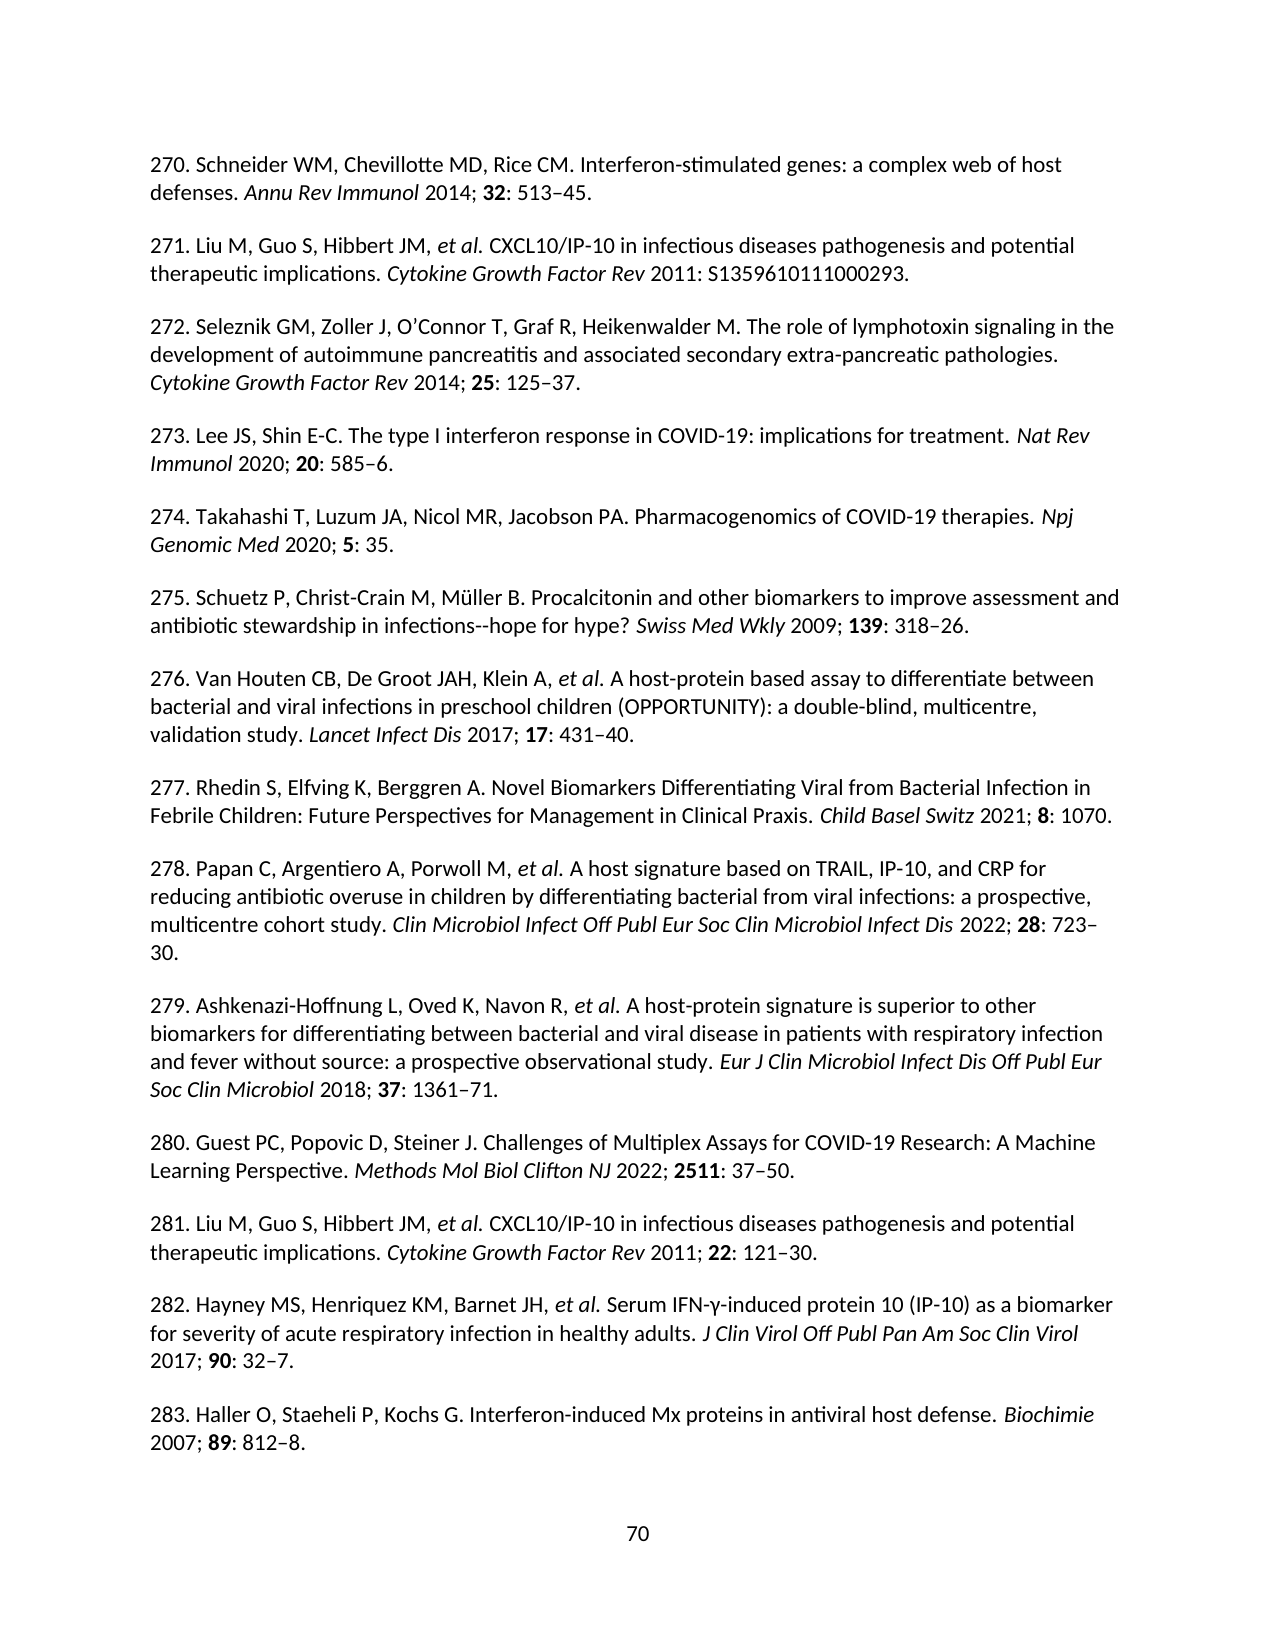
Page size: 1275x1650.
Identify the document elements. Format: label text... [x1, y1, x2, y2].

text 275. Schuetz P, Christ-Crain M, Müller B. Procalcitonin and other biomarkers to improve assessment and antibiotic stewardship in infections--hope for hype? Swiss Med Wkly 2009; 139: 318–26. [150, 583, 1125, 639]
text 280. Guest PC, Popovic D, Steiner J. Challenges of Multiplex Assays for COVID-19 Research: A Machine Learning Perspective. Methods Mol Biol Clifton NJ 2022; 2511: 37–50. [150, 1128, 1125, 1184]
text 273. Lee JS, Shin E-C. The type I interferon response in COVID-19: implications for treatment. Nat Rev Immunol 2020; 20: 585–6. [150, 421, 1125, 477]
text 282. Hayney MS, Henriquez KM, Barnet JH, et al. Serum IFN-γ-induced protein 10 (IP-10) as a biomarker for severity of acute respiratory infection in healthy adults. J Clin Virol Off Publ Pan Am Soc Clin Virol 2017; 90: 32–7. [150, 1291, 1125, 1375]
text 274. Takahashi T, Luzum JA, Nicol MR, Jacobson PA. Pharmacogenomics of COVID-19 therapies. Npj Genomic Med 2020; 5: 35. [150, 502, 1125, 558]
text 271. Liu M, Guo S, Hibbert JM, et al. CXCL10/IP-10 in infectious diseases pathogenesis and potential therapeutic implications. Cytokine Growth Factor Rev 2011: S1359610111000293. [150, 231, 1125, 287]
text 276. Van Houten CB, De Groot JAH, Klein A, et al. A host-protein based assay to differentiate between bacterial and viral infections in preschool children (OPPORTUNITY): a double-blind, multicentre, validation study. Lancet Infect Dis 2017; 17: 431–40. [150, 664, 1125, 748]
text 279. Ashkenazi-Hoffnung L, Oved K, Navon R, et al. A host-protein signature is superior to other biomarkers for differentiating between bacterial and viral disease in patients with respiratory infection and fever without source: a prospective observational study. Eur J Clin Microbiol Infect Dis Off Publ Eur Soc Clin Microbiol 2018; 37: 1361–71. [150, 991, 1125, 1103]
text 277. Rhedin S, Elfving K, Berggren A. Novel Biomarkers Differentiating Viral from Bacterial Infection in Febrile Children: Future Perspectives for Management in Clinical Praxis. Child Basel Switz 2021; 8: 1070. [150, 773, 1125, 829]
text 283. Haller O, Staeheli P, Kochs G. Interferon-induced Mx proteins in antiviral host defense. Biochimie 2007; 89: 812–8. [150, 1400, 1125, 1456]
text 270. Schneider WM, Chevillotte MD, Rice CM. Interferon-stimulated genes: a complex web of host defenses. Annu Rev Immunol 2014; 32: 513–45. [150, 150, 1125, 206]
text 272. Seleznik GM, Zoller J, O’Connor T, Graf R, Heikenwalder M. The role of lymphotoxin signaling in the development of autoimmune pancreatitis and associated secondary extra-pancreatic pathologies. Cytokine Growth Factor Rev 2014; 25: 125–37. [150, 312, 1125, 396]
text 278. Papan C, Argentiero A, Porwoll M, et al. A host signature based on TRAIL, IP-10, and CRP for reducing antibiotic overuse in children by differentiating bacterial from viral infections: a prospective, multicentre cohort study. Clin Microbiol Infect Off Publ Eur Soc Clin Microbiol Infect Dis 2022; 28: 723–30. [150, 854, 1125, 966]
text 281. Liu M, Guo S, Hibbert JM, et al. CXCL10/IP-10 in infectious diseases pathogenesis and potential therapeutic implications. Cytokine Growth Factor Rev 2011; 22: 121–30. [150, 1209, 1125, 1266]
